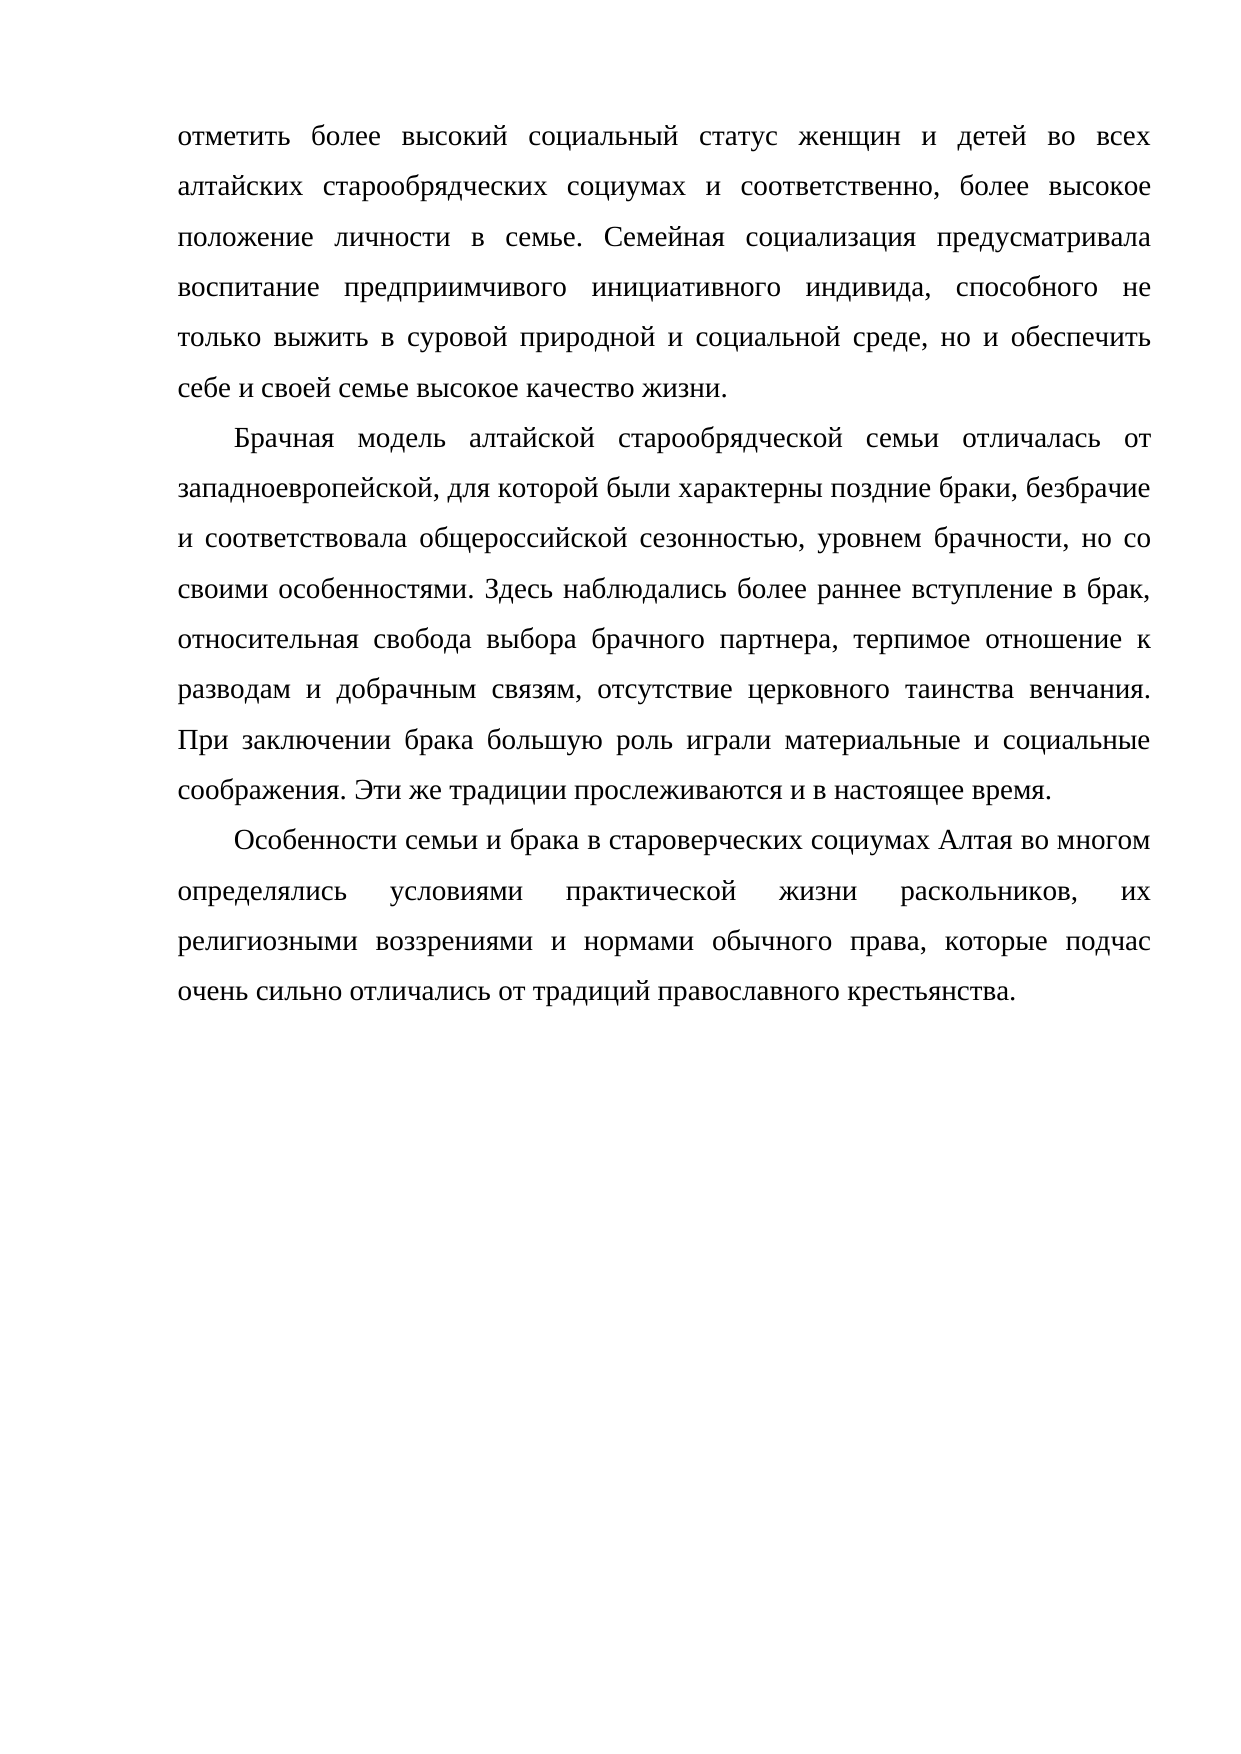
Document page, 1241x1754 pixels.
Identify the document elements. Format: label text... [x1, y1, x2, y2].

text Особенности семьи и брака в староверческих социумах Алтая во многом определялись условиями практической жизни раскольников, их религиозными воззрениями и нормами обычного права, которые подчас очень сильно отличались от традиций православного крестьянства. [177, 822, 1152, 1007]
text Брачная модель алтайской старообрядческой семьи отличалась от западноевропейской, для которой были характерны поздние браки, безбрачие и соответствовала общероссийской сезонностью, уровнем брачности, но со своими особенностями. Здесь наблюдались более раннее вступление в брак, относительная свобода выбора брачного партнера, терпимое отношение к разводам и добрачным связям, отсутствие церковного таинства венчания. При заключении брака большую роль играли материальные и социальные соображения. Эти же традиции прослеживаются и в настоящее время. [177, 420, 1152, 806]
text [177, 118, 1152, 403]
